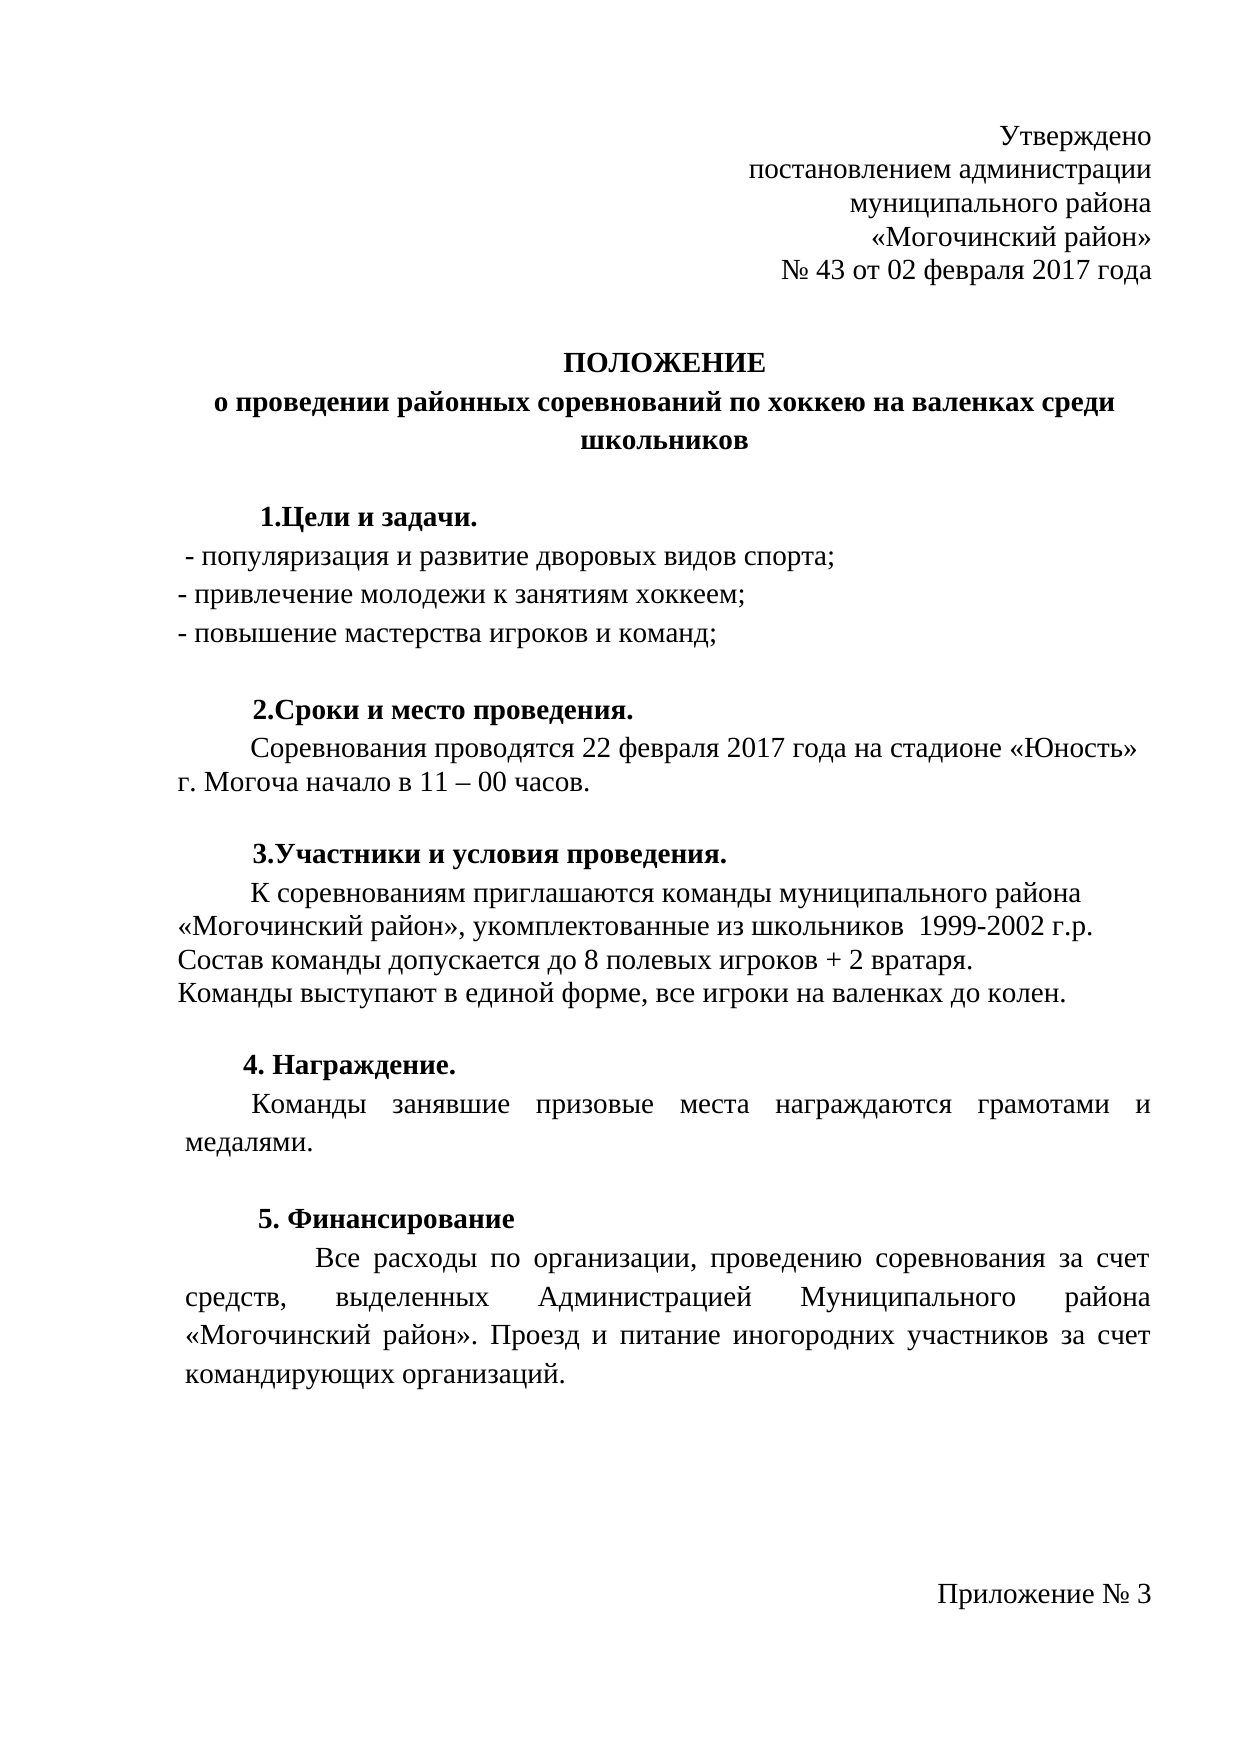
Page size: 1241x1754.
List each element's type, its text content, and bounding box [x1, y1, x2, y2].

text 5. Финансирование [185, 1202, 1152, 1235]
text Приложение № 3 [177, 1576, 1152, 1610]
text ПОЛОЖЕНИЕ [177, 345, 1152, 379]
text К соревнованиям приглашаются команды муниципального района «Могочинский район», укомплектованные из школьников 1999-2002 г.р. Состав команды допускается до 8 полевых игроков + 2 вратаря. [177, 875, 1152, 975]
text муниципального района [177, 185, 1152, 219]
text № 43 от 02 февраля 2017 года [177, 252, 1152, 286]
text постановлением администрации [177, 152, 1152, 185]
text Команды занявшие призовые места награждаются грамотами и медалями. [185, 1086, 1152, 1158]
text Команды выступают в единой форме, все игроки на валенках до колен. [177, 975, 1152, 1009]
list 3.Участники и условия проведения. [252, 836, 1152, 870]
text 4. Награждение. [177, 1047, 1152, 1081]
text - популяризация и развитие дворовых видов спорта; [177, 538, 1152, 571]
text Соревнования проводятся 22 февраля 2017 года на стадионе «Юность» г. Могоча начало в 11 – 00 часов. [177, 731, 1152, 798]
text Все расходы по организации, проведению соревнования за счет средств, выделенных Администрацией Муниципального района «Могочинский район». Проезд и питание иногородних участников за счет командирующих организаций. [185, 1240, 1152, 1389]
text «Могочинский район» [177, 219, 1152, 252]
text о проведении районных соревнований по хоккею на валенках среди школьников [177, 384, 1152, 456]
list 2.Сроки и место проведения. [252, 692, 1152, 726]
text - повышение мастерства игроков и команд; [177, 615, 1152, 648]
list 1.Цели и задачи. [252, 499, 1152, 533]
text Утверждено [177, 118, 1152, 152]
text - привлечение молодежи к занятиям хоккеем; [177, 576, 1152, 610]
